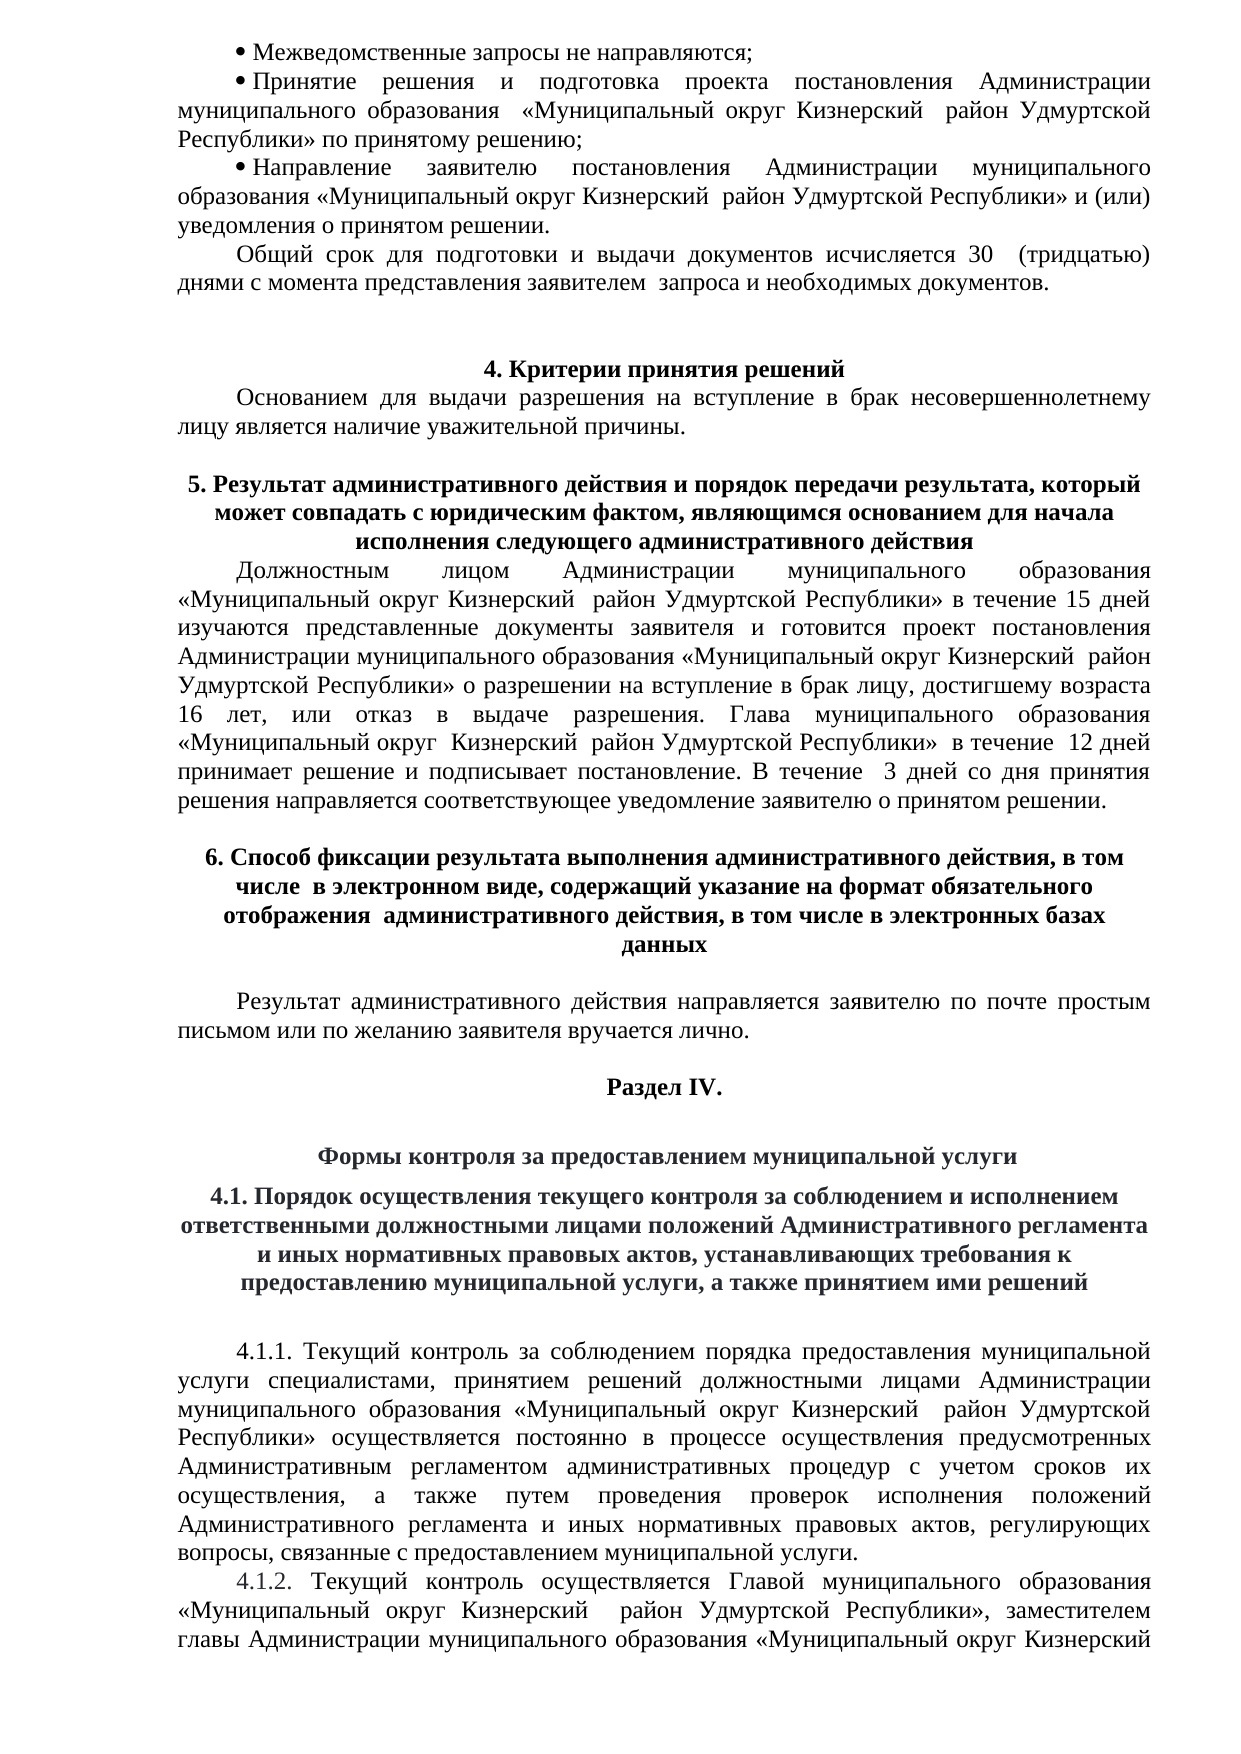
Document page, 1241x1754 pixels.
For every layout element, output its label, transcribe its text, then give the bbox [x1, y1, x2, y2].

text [177, 1566, 1152, 1652]
text 4.1.1. Текущий контроль за соблюдением порядка предоставления муниципальной услуги специалистами, принятием решений должностными лицами Администрации муниципального образования «Муниципальный округ Кизнерский район Удмуртской Республики» осуществляется постоянно в процессе осуществления предусмотренных Административным регламентом административных процедур с учетом сроков их осуществления, а также путем проведения проверок исполнения положений Административного регламента и иных нормативных правовых актов, регулирующих вопросы, связанные с предоставлением муниципальной услуги. [177, 1336, 1152, 1566]
list Направление заявителю постановления Администрации муниципального образования «Муниципальный округ Кизнерский район Удмуртской Республики» и (или) уведомления о принятом решении. [177, 152, 1152, 239]
text 6. Способ фиксации результата выполнения административного действия, в том числе в электронном виде, содержащий указание на формат обязательного отображения административного действия, в том числе в электронных базах данных [177, 842, 1152, 957]
text 4.1. Порядок осуществления текущего контроля за соблюдением и исполнением ответственными должностными лицами положений Административного регламента и иных нормативных правовых актов, устанавливающих требования к предоставлению муниципальной услуги, а также принятием ими решений [177, 1181, 1152, 1296]
text Должностным лицом Администрации муниципального образования «Муниципальный округ Кизнерский район Удмуртской Республики» в течение 15 дней изучаются представленные документы заявителя и готовится проект постановления Администрации муниципального образования «Муниципальный округ Кизнерский район Удмуртской Республики» о разрешении на вступление в брак лицу, достигшему возраста 16 лет, или отказ в выдаче разрешения. Глава муниципального образования «Муниципальный округ Кизнерский район Удмуртской Республики» в течение 12 дней принимает решение и подписывает постановление. В течение 3 дней со дня принятия решения направляется соответствующее уведомление заявителю о принятом решении. [177, 555, 1152, 814]
text Основанием для выдачи разрешения на вступление в брак несовершеннолетнему лицу является наличие уважительной причины. [177, 382, 1152, 440]
text Раздел IV. [177, 1072, 1152, 1101]
list Принятие решения и подготовка проекта постановления Администрации муниципального образования «Муниципальный округ Кизнерский район Удмуртской Республики» по принятому решению; [177, 66, 1152, 152]
text 5. Результат административного действия и порядок передачи результата, который [177, 469, 1152, 497]
text Результат административного действия направляется заявителю по почте простым письмом или по желанию заявителя вручается лично. [177, 986, 1152, 1044]
text Общий срок для подготовки и выдачи документов исчисляется 30 (тридцатью) днями с момента представления заявителем запроса и необходимых документов. [177, 239, 1152, 296]
text может совпадать с юридическим фактом, являющимся основанием для начала [177, 497, 1152, 526]
text Формы контроля за предоставлением муниципальной услуги [177, 1141, 1152, 1170]
list Межведомственные запросы не направляются; [236, 37, 1152, 66]
text 4. Критерии принятия решений [177, 354, 1152, 382]
text исполнения следующего административного действия [177, 526, 1152, 555]
